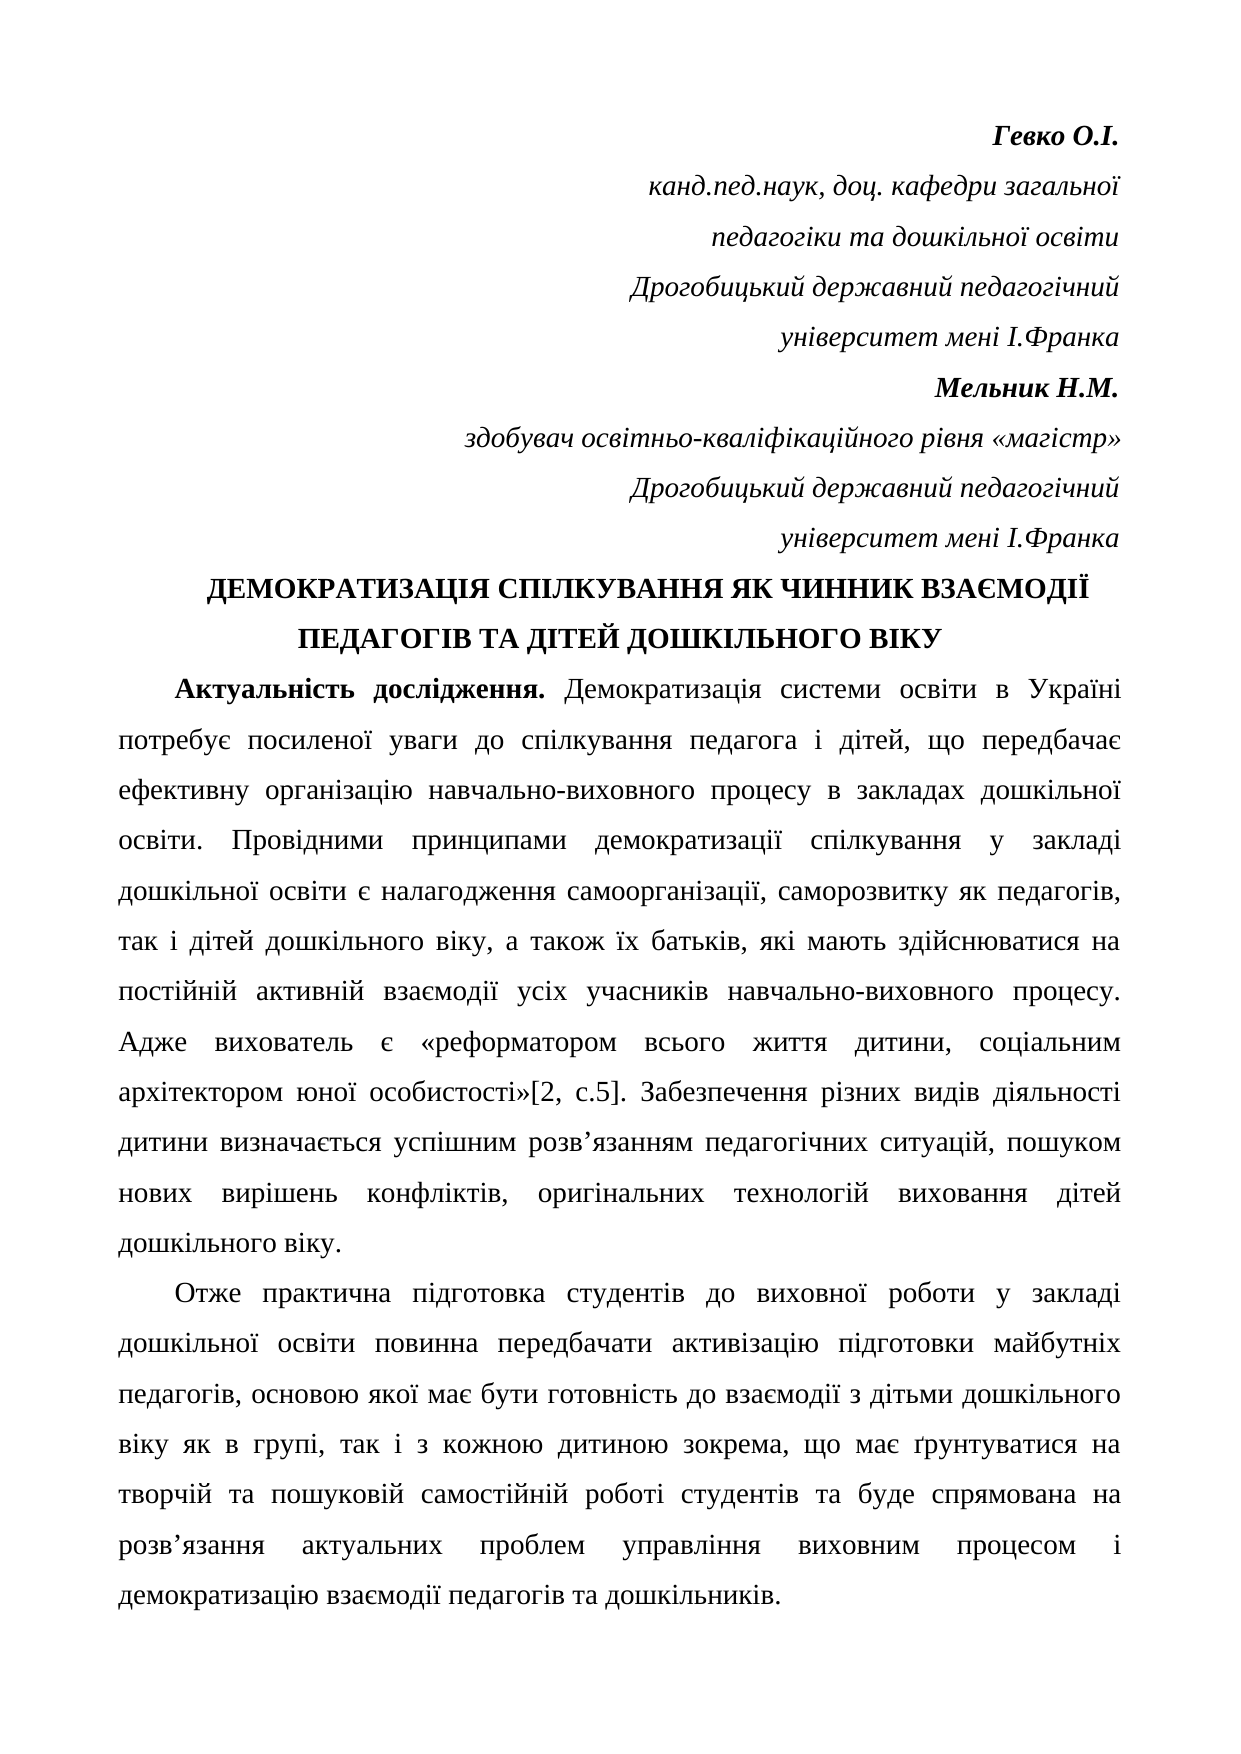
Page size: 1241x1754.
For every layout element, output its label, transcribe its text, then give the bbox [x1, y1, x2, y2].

text Отже практична підготовка студентів до виховної роботи у закладі дошкільної освіти повинна передбачати активізацію підготовки майбутніх педагогів, основою якої має бути готовність до взаємодії з дітьми дошкільного віку як в групі, так і з кожною дитиною зокрема, що має ґрунтуватися на творчій та пошуковій самостійній роботі студентів та буде спрямована на розв’язання актуальних проблем управління виховним процесом і демократизацію взаємодії педагогів та дошкільників. [118, 1275, 1122, 1611]
text Актуальність дослідження. Демократизація системи освіти в Україні потребує посиленої уваги до спілкування педагога і дітей, що передбачає ефективну організацію навчально-виховного процесу в закладах дошкільної освіти. Провідними принципами демократизації спілкування у закладі дошкільної освіти є налагодження самоорганізації, саморозвитку як педагогів, так і дітей дошкільного віку, а також їх батьків, які мають здійснюватися на постійній активній взаємодії усіх учасників навчально-виховного процесу. Адже вихователь є «реформатором всього життя дитини, соціальним архітектором юної особистості»[2, с.5]. Забезпечення різних видів діяльності дитини визначається успішним розв’язанням педагогічних ситуацій, пошуком нових вирішень конфліктів, оригінальних технологій виховання дітей дошкільного віку. [118, 672, 1122, 1258]
text Демократизація спілкування як чинник взаємодії педагогів та дітей дошкільного віку [118, 571, 1122, 655]
text університет мені І.Франка [118, 319, 1122, 353]
text Мельник Н.М. [118, 370, 1122, 403]
text педагогіки та дошкільної освіти [118, 219, 1122, 252]
text Дрогобицький державний педагогічний [118, 470, 1122, 504]
text канд.пед.наук, доц. кафедри загальної [118, 168, 1122, 202]
text здобувач освітньо-кваліфікаційного рівня «магістр» [118, 420, 1122, 453]
text університет мені І.Франка [118, 521, 1122, 554]
text Дрогобицький державний педагогічний [118, 269, 1122, 303]
text Гевко О.І. [118, 118, 1122, 152]
